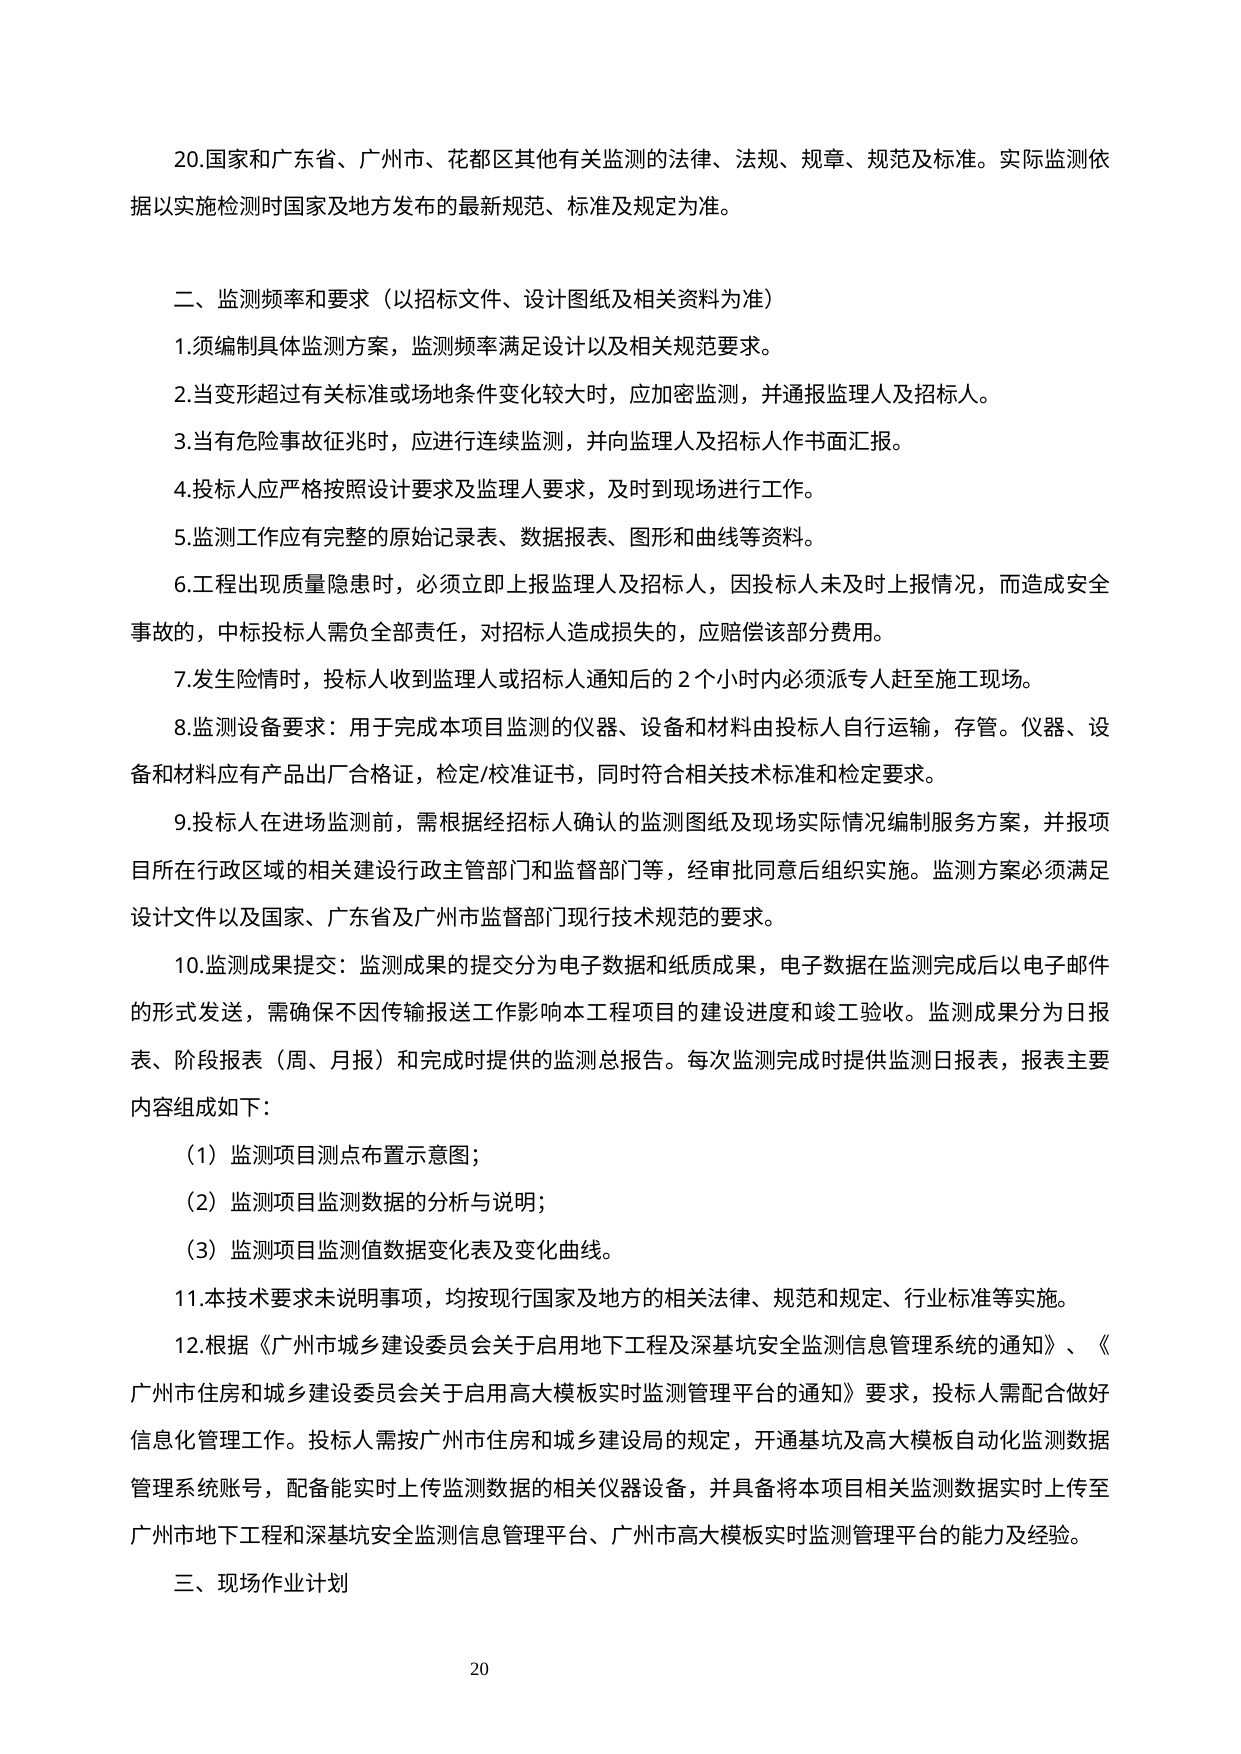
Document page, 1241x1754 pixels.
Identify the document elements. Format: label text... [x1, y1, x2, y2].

list （3）监测项目监测值数据变化表及变化曲线。 [130, 1233, 1110, 1265]
list 6.工程出现质量隐患时，必须立即上报监理人及招标人，因投标人未及时上报情况，而造成安全事故的，中标投标人需负全部责任，对招标人造成损失的，应赔偿该部分费用。 [130, 567, 1110, 646]
list 3.当有危险事故征兆时，应进行连续监测，并向监理人及招标人作书面汇报。 [130, 424, 1110, 456]
list 10.监测成果提交：监测成果的提交分为电子数据和纸质成果，电子数据在监测完成后以电子邮件的形式发送，需确保不因传输报送工作影响本工程项目的建设进度和竣工验收。监测成果分为日报表、阶段报表（周、月报）和完成时提供的监测总报告。每次监测完成时提供监测日报表，报表主要内容组成如下： [130, 948, 1110, 1122]
list 20.国家和广东省、广州市、花都区其他有关监测的法律、法规、规章、规范及标准。实际监测依据以实施检测时国家及地方发布的最新规范、标准及规定为准。 [130, 142, 1110, 221]
list 三、现场作业计划 [130, 1566, 1110, 1597]
list 8.监测设备要求：用于完成本项目监测的仪器、设备和材料由投标人自行运输，存管。仪器、设备和材料应有产品出厂合格证，检定/校准证书，同时符合相关技术标准和检定要求。 [130, 710, 1110, 789]
list 12.根据《广州市城乡建设委员会关于启用地下工程及深基坑安全监测信息管理系统的通知》、《 广州市住房和城乡建设委员会关于启用高大模板实时监测管理平台的通知》要求，投标人需配合做好信息化管理工作。投标人需按广州市住房和城乡建设局的规定，开通基坑及高大模板自动化监测数据管理系统账号，配备能实时上传监测数据的相关仪器设备，并具备将本项目相关监测数据实时上传至广州市地下工程和深基坑安全监测信息管理平台、广州市高大模板实时监测管理平台的能力及经验。 [130, 1328, 1110, 1550]
list （1）监测项目测点布置示意图； [130, 1138, 1110, 1169]
list （2）监测项目监测数据的分析与说明； [130, 1185, 1110, 1217]
list 1.须编制具体监测方案，监测频率满足设计以及相关规范要求。 [130, 329, 1110, 361]
list 4.投标人应严格按照设计要求及监理人要求，及时到现场进行工作。 [130, 472, 1110, 504]
list 5.监测工作应有完整的原始记录表、数据报表、图形和曲线等资料。 [130, 519, 1110, 551]
list 7.发生险情时，投标人收到监理人或招标人通知后的2个小时内必须派专人赶至施工现场。 [130, 662, 1110, 694]
list 9.投标人在进场监测前，需根据经招标人确认的监测图纸及现场实际情况编制服务方案，并报项目所在行政区域的相关建设行政主管部门和监督部门等，经审批同意后组织实施。监测方案必须满足设计文件以及国家、广东省及广州市监督部门现行技术规范的要求。 [130, 805, 1110, 932]
list 11.本技术要求未说明事项，均按现行国家及地方的相关法律、规范和规定、行业标准等实施。 [130, 1281, 1110, 1312]
list 2.当变形超过有关标准或场地条件变化较大时，应加密监测，并通报监理人及招标人。 [130, 377, 1110, 408]
list 二、监测频率和要求（以招标文件、设计图纸及相关资料为准） [130, 282, 1110, 313]
